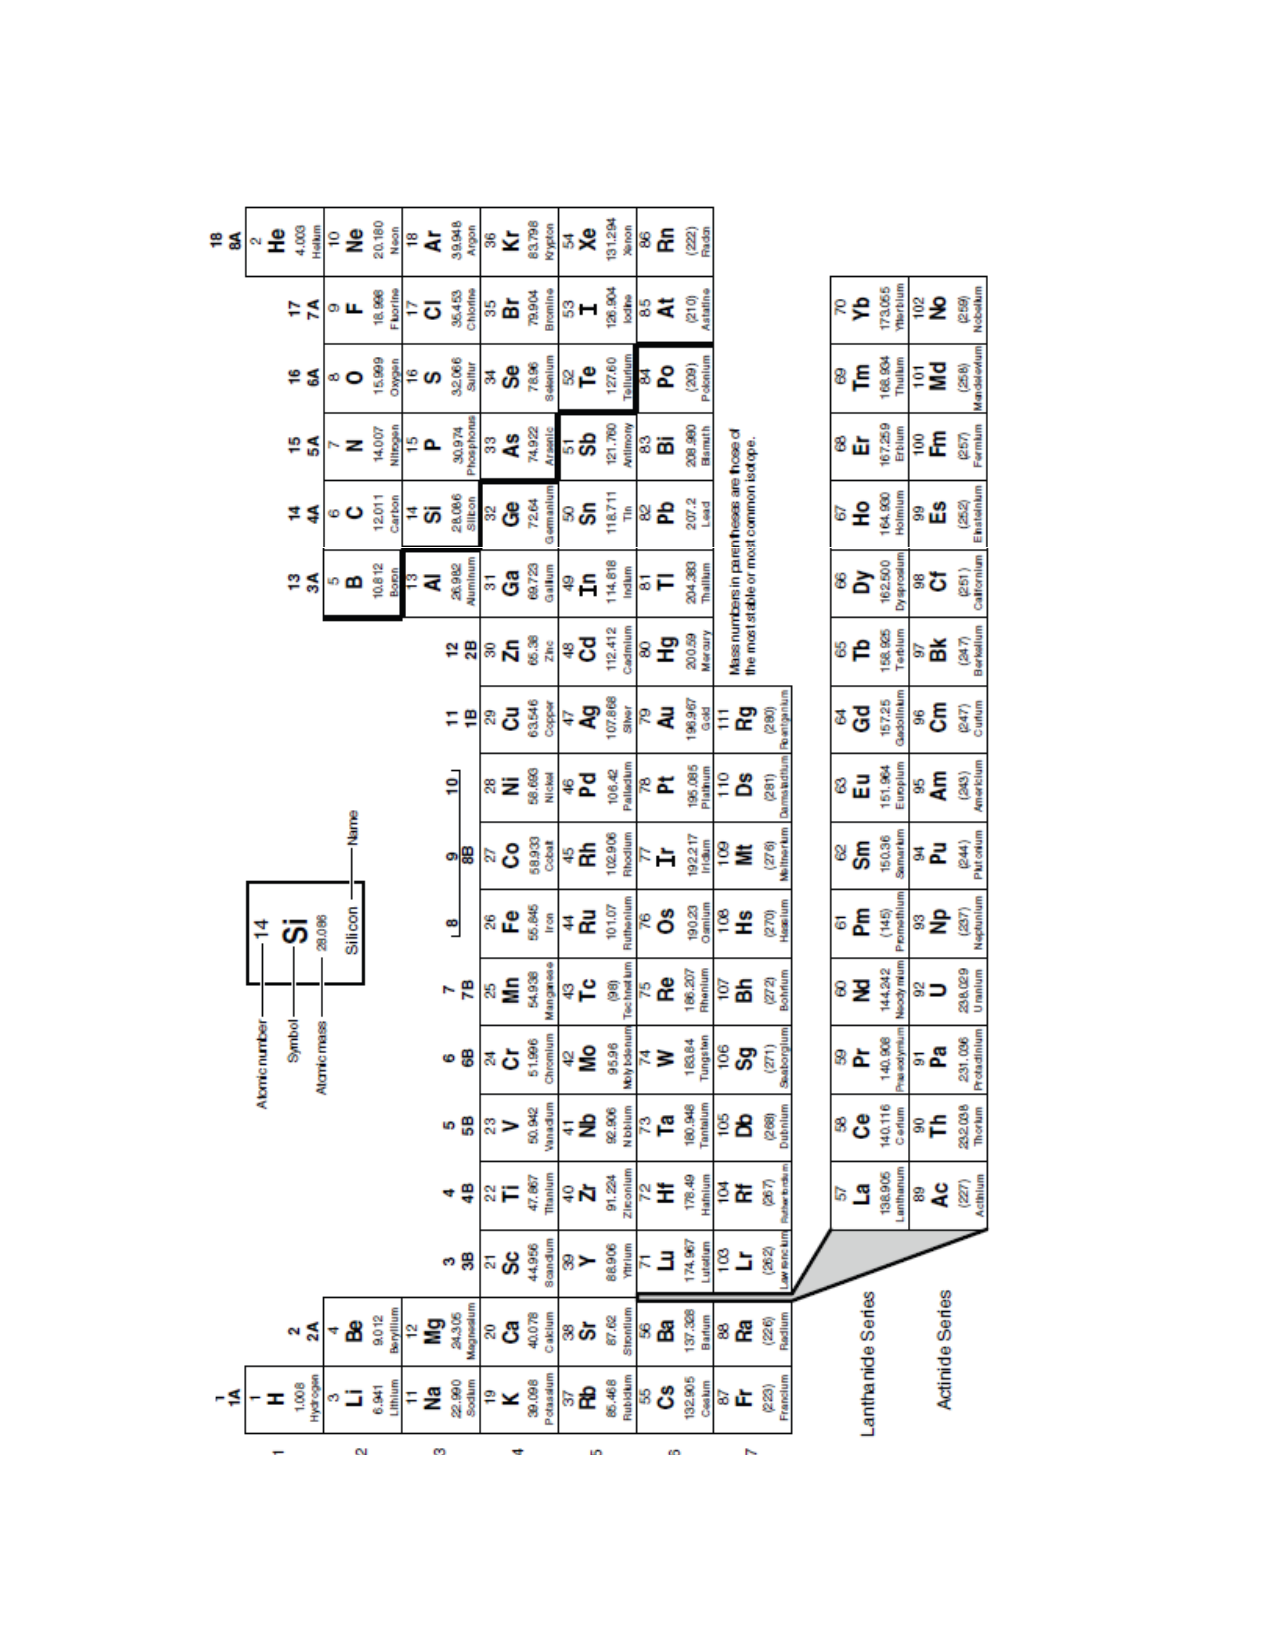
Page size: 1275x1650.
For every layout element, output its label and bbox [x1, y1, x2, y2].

picture [215, 548, 1022, 1455]
picture [175, 196, 1035, 547]
